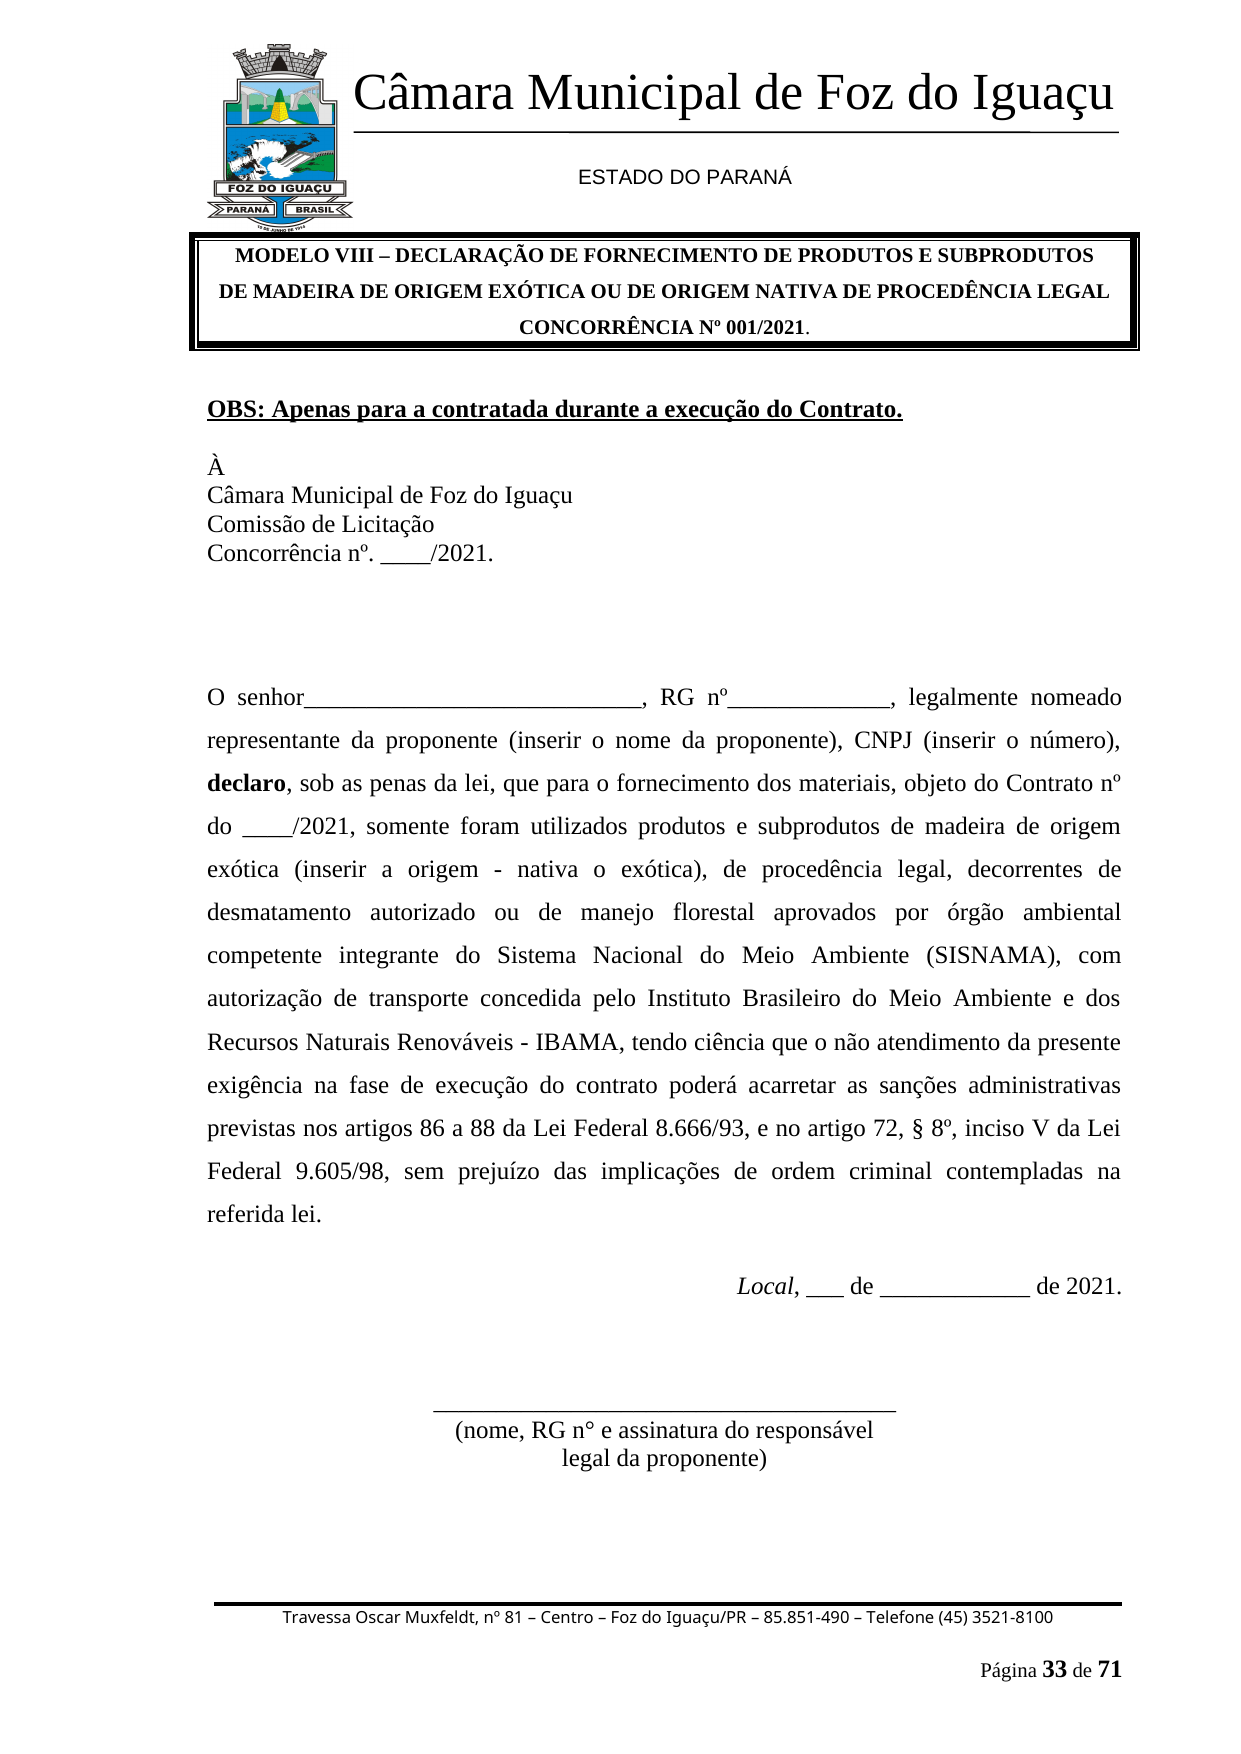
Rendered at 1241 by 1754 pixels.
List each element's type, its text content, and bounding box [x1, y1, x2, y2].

text _____________________________________ [207, 1386, 1122, 1415]
text À [207, 452, 1122, 480]
text MODELO VIII – DECLARAÇÃO DE FORNECIMENTO DE PRODUTOS E SUBPRODUTOS [199, 241, 1130, 267]
text Câmara Municipal de Foz do Iguaçu [207, 480, 1122, 509]
text CONCORRÊNCIA Nº 001/2021. [199, 304, 1130, 341]
text (nome, RG n° e assinatura do responsável [207, 1415, 1122, 1443]
text Local, ___ de ____________ de 2021. [207, 1271, 1122, 1300]
picture [206, 44, 354, 232]
text OBS: Apenas para a contratada durante a execução do Contrato. [207, 394, 1122, 423]
text O senhor___________________________, RG nº_____________, legalmente nomeado representante da proponente (inserir o nome da proponente), CNPJ (inserir o número), declaro, sob as penas da lei, que para o fornecimento dos materiais, objeto do Contrato nº do ____/2021, somente foram utilizados produtos e subprodutos de madeira de origem exótica (inserir a origem - nativa o exótica), de procedência legal, decorrentes de desmatamento autorizado ou de manejo florestal aprovados por órgão ambiental competente integrante do Sistema Nacional do Meio Ambiente (SISNAMA), com autorização de transporte concedida pelo Instituto Brasileiro do Meio Ambiente e dos Recursos Naturais Renováveis - IBAMA, tendo ciência que o não atendimento da presente exigência na fase de execução do contrato poderá acarretar as sanções administrativas previstas nos artigos 86 a 88 da Lei Federal 8.666/93, e no artigo 72, § 8º, inciso V da Lei Federal 9.605/98, sem prejuízo das implicações de ordem criminal contempladas na referida lei. [207, 682, 1122, 1228]
text DE MADEIRA DE ORIGEM EXÓTICA OU DE ORIGEM NATIVA DE PROCEDÊNCIA LEGAL [199, 268, 1130, 303]
text legal da proponente) [207, 1443, 1122, 1472]
text Comissão de Licitação [207, 509, 1122, 538]
text Concorrência nº. ____/2021. [207, 538, 1122, 567]
